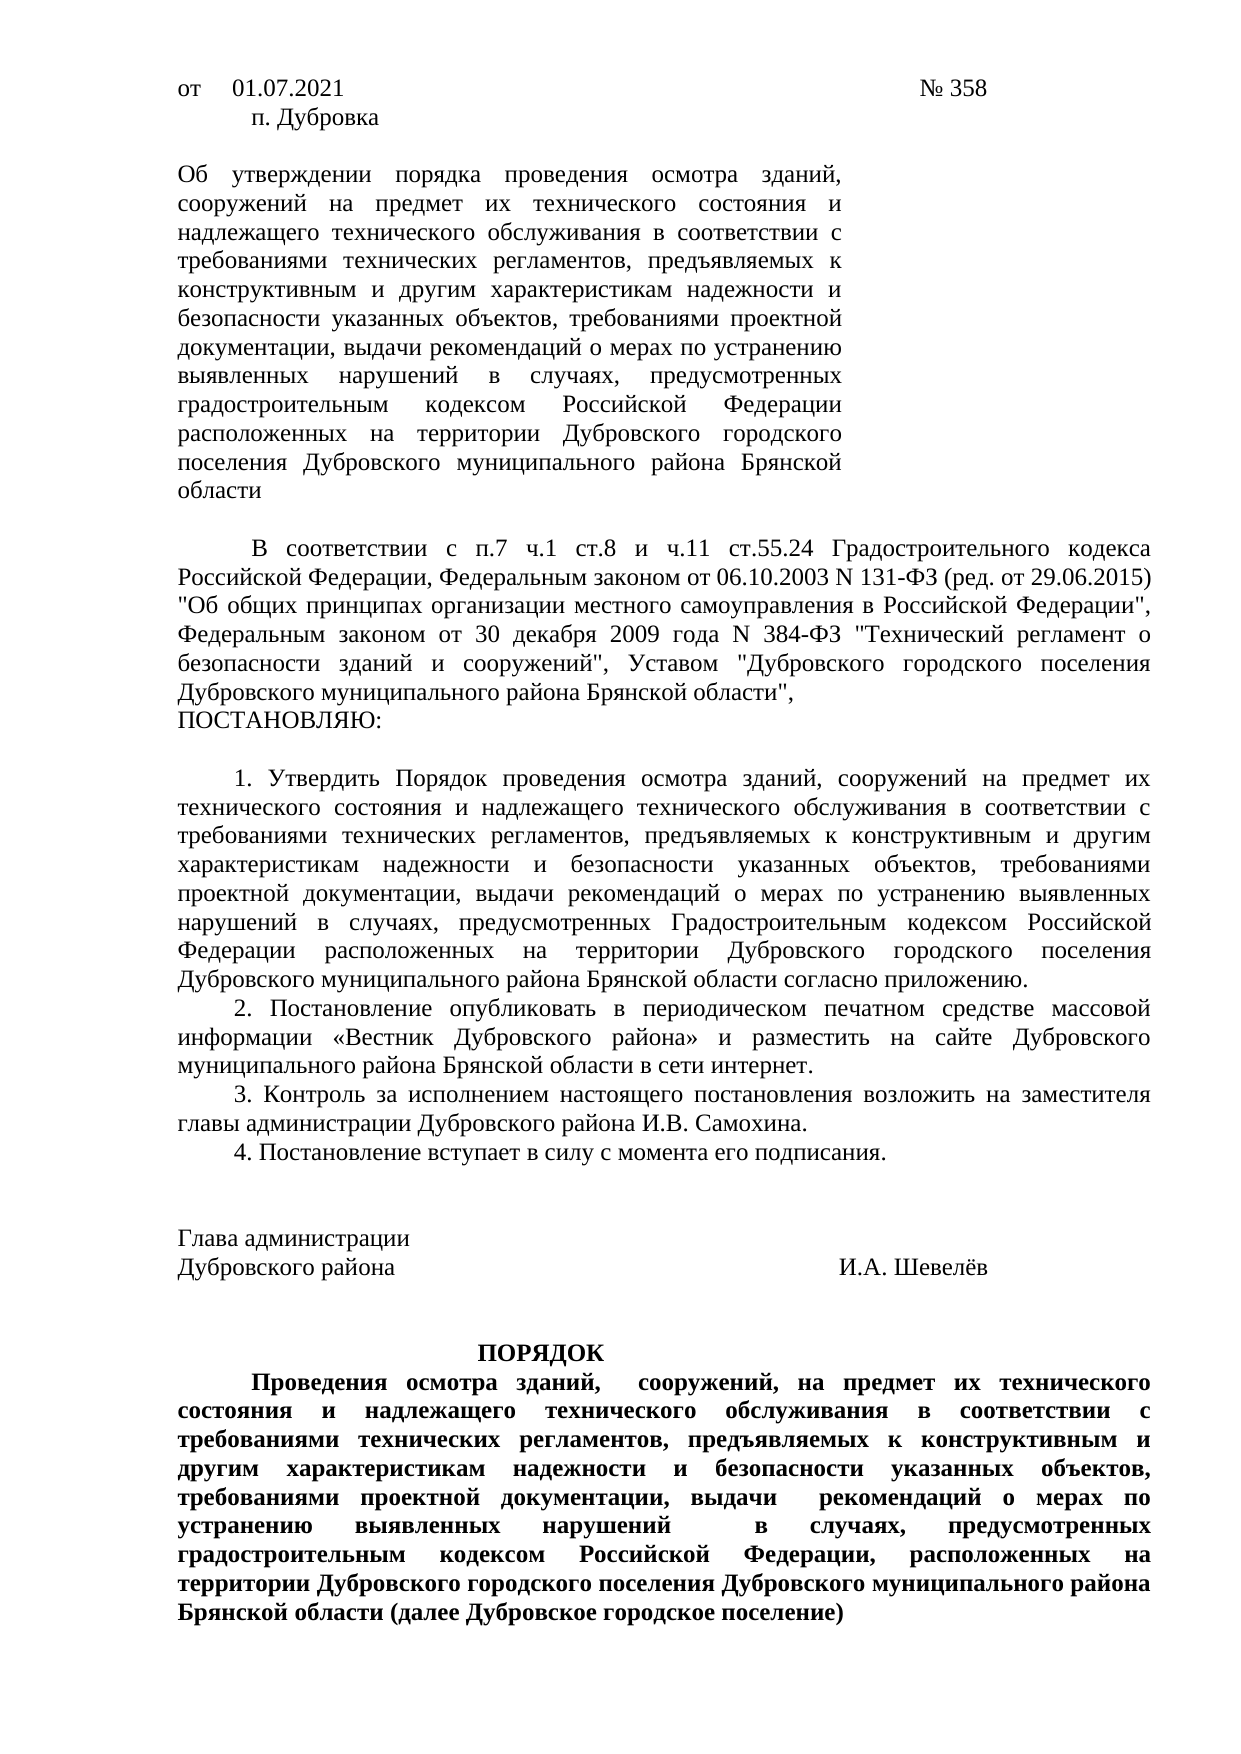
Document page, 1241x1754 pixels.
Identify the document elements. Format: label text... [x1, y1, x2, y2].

text от 01.07.2021 № 358 [177, 73, 1152, 102]
text п. Дубровка [177, 102, 1152, 131]
text Об утверждении порядка проведения осмотра зданий, сооружений на предмет их технического состояния и надлежащего технического обслуживания в соответствии с требованиями технических регламентов, предъявляемых к конструктивным и другим характеристикам надежности и безопасности указанных объектов, требованиями проектной документации, выдачи рекомендаций о мерах по устранению выявленных нарушений в случаях, предусмотренных градостроительным кодексом Российской Федерации расположенных на территории Дубровского городского поселения Дубровского муниципального района Брянской области [177, 159, 842, 504]
text 4. Постановление вступает в силу с момента его подписания. [177, 1137, 1152, 1166]
text 1. Утвердить Порядок проведения осмотра зданий, сооружений на предмет их технического состояния и надлежащего технического обслуживания в соответствии с требованиями технических регламентов, предъявляемых к конструктивным и другим характеристикам надежности и безопасности указанных объектов, требованиями проектной документации, выдачи рекомендаций о мерах по устранению выявленных нарушений в случаях, предусмотренных Градостроительным кодексом Российской Федерации расположенных на территории Дубровского городского поселения Дубровского муниципального района Брянской области согласно приложению. [177, 763, 1152, 993]
text 2. Постановление опубликовать в периодическом печатном средстве массовой информации «Вестник Дубровского района» и разместить на сайте Дубровского муниципального района Брянской области в сети интернет. [177, 993, 1152, 1079]
text ПОРЯДОК [177, 1338, 1152, 1367]
text В соответствии с п.7 ч.1 ст.8 и ч.11 ст.55.24 Градостроительного кодекса Российской Федерации, Федеральным законом от 06.10.2003 N 131-ФЗ (ред. от 29.06.2015) "Об общих принципах организации местного самоуправления в Российской Федерации", Федеральным законом от 30 декабря 2009 года N 384-ФЗ "Технический регламент о безопасности зданий и сооружений", Уставом "Дубровского городского поселения Дубровского муниципального района Брянской области", [177, 533, 1152, 706]
text Дубровского района И.А. Шевелёв [177, 1252, 1152, 1281]
text 3. Контроль за исполнением настоящего постановления возложить на заместителя главы администрации Дубровского района И.В. Самохина. [177, 1079, 1152, 1137]
text Проведения осмотра зданий, сооружений, на предмет их технического состояния и надлежащего технического обслуживания в соответствии с требованиями технических регламентов, предъявляемых к конструктивным и другим характеристикам надежности и безопасности указанных объектов, требованиями проектной документации, выдачи рекомендаций о мерах по устранению выявленных нарушений в случаях, предусмотренных градостроительным кодексом Российской Федерации, расположенных на территории Дубровского городского поселения Дубровского муниципального района Брянской области (далее Дубровское городское поселение) [177, 1367, 1152, 1626]
text ПОСТАНОВЛЯЮ: [177, 706, 1152, 734]
text Глава администрации [177, 1223, 1152, 1252]
